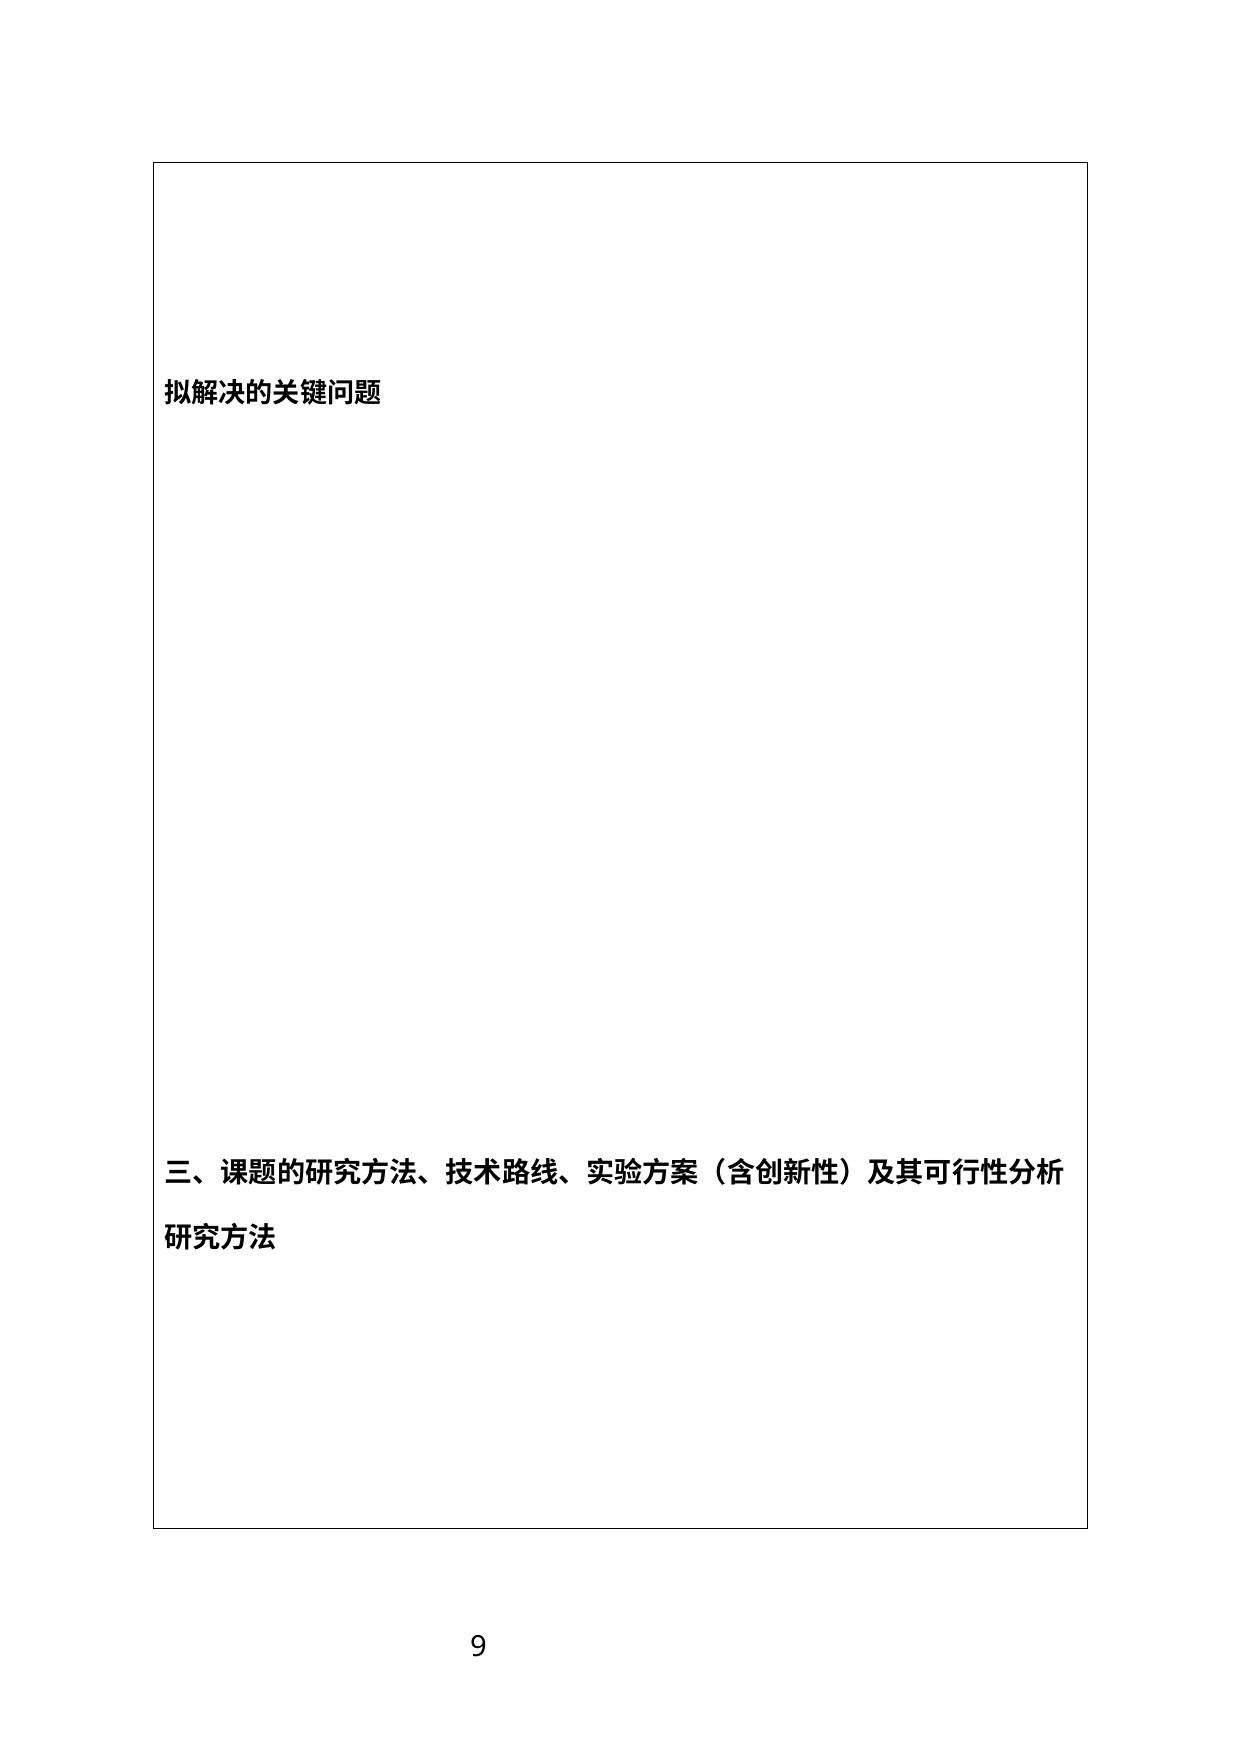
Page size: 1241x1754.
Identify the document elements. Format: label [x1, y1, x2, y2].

table_header [154, 163, 1087, 1528]
